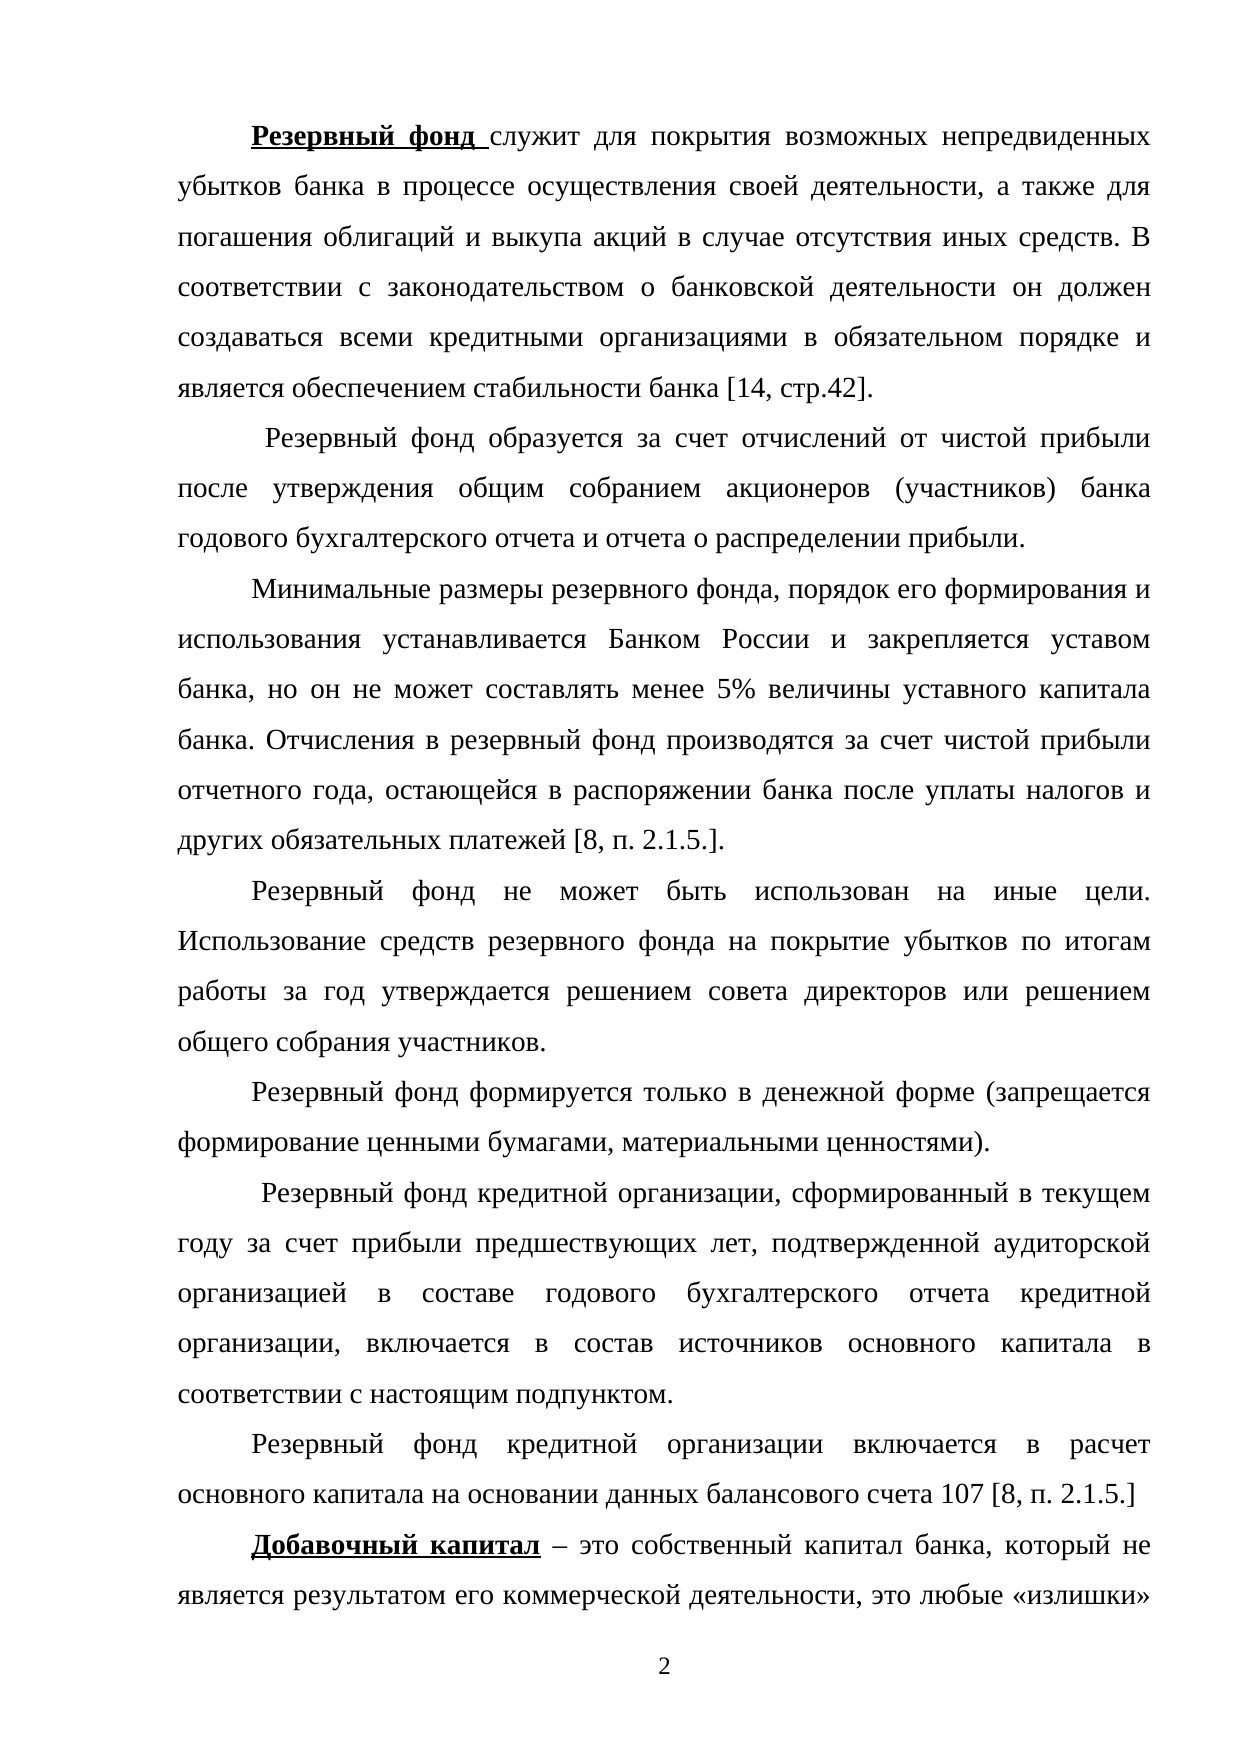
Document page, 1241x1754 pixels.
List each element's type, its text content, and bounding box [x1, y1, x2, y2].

text Минимальные размеры резервного фонда, порядок его формирования и использования устанавливается Банком России и закрепляется уставом банка, но он не может составлять менее 5% величины уставного капитала банка. Отчисления в резервный фонд производятся за счет чистой прибыли отчетного года, остающейся в распоряжении банка после уплаты налогов и других обязательных платежей [8, п. 2.1.5.]. [177, 571, 1152, 856]
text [177, 1527, 1152, 1611]
text Резервный фонд не может быть использован на иные цели. Использование средств резервного фонда на покрытие убытков по итогам работы за год утверждается решением совета директоров или решением общего собрания участников. [177, 873, 1152, 1057]
text Резервный фонд кредитной организации включается в расчет основного капитала на основании данных балансового счета 107 [8, п. 2.1.5.] [177, 1426, 1152, 1510]
text Резервный фонд кредитной организации, сформированный в текущем году за счет прибыли предшествующих лет, подтвержденной аудиторской организацией в составе годового бухгалтерского отчета кредитной организации, включается в состав источников основного капитала в соответствии с настоящим подпунктом. [177, 1175, 1152, 1409]
text Резервный фонд служит для покрытия возможных непредвиденных убытков банка в процессе осуществления своей деятельности, а также для погашения облигаций и выкупа акций в случае отсутствия иных средств. В соответствии с законодательством о банковской деятельности он должен создаваться всеми кредитными организациями в обязательном порядке и является обеспечением стабильности банка [14, стр.42]. [177, 118, 1152, 403]
text Резервный фонд образуется за счет отчислений от чистой прибыли после утверждения общим собранием акционеров (участников) банка годового бухгалтерского отчета и отчета о распределении прибыли. [177, 420, 1152, 554]
text Резервный фонд формируется только в денежной форме (запрещается формирование ценными бумагами, материальными ценностями). [177, 1074, 1152, 1158]
